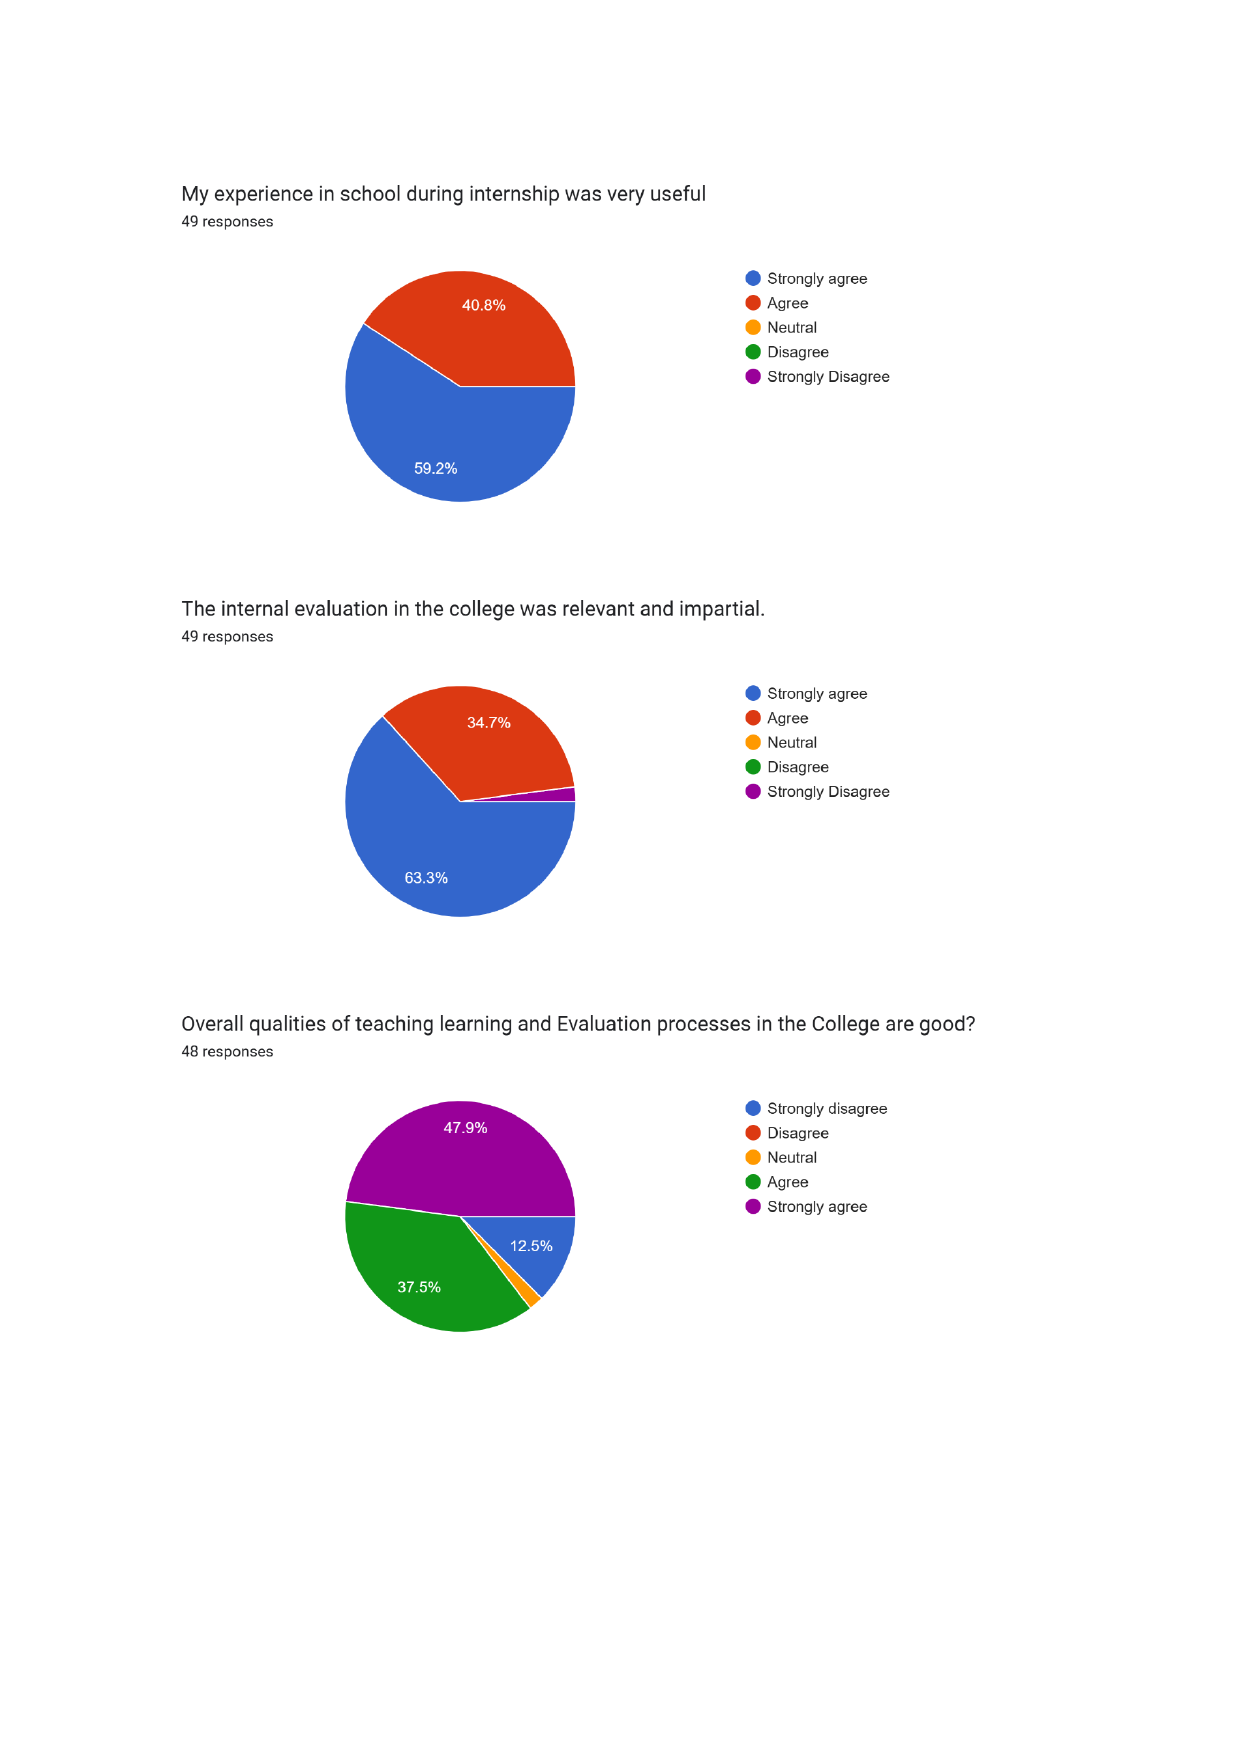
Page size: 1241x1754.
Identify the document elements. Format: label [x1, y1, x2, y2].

picture [150, 564, 1091, 961]
picture [150, 979, 1091, 1376]
picture [150, 150, 1091, 546]
